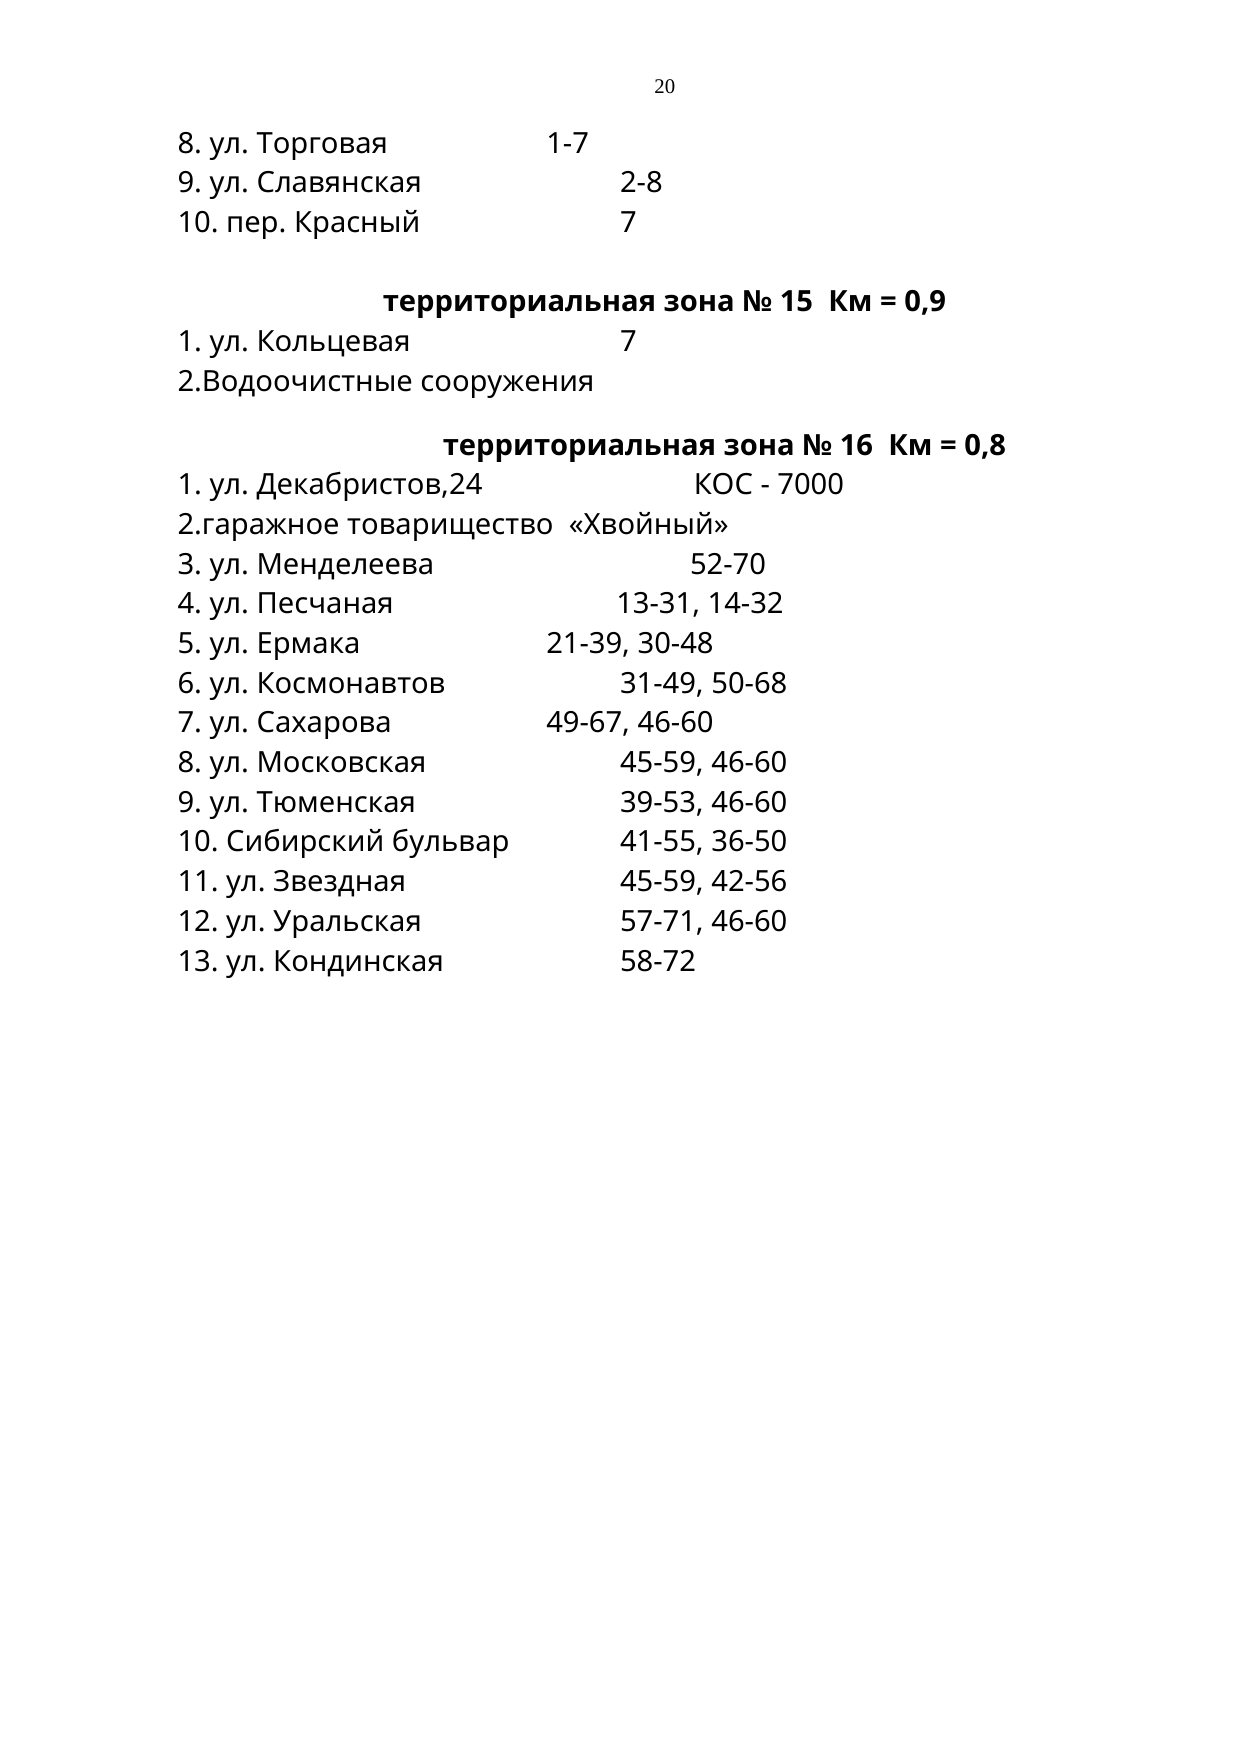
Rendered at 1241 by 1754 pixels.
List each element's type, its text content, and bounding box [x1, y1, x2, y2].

text 5. ул. Ермака 21-39, 30-48 [177, 622, 1152, 662]
text 9. ул. Тюменская 39-53, 46-60 [177, 781, 1152, 821]
text 9. ул. Славянская 2-8 [177, 162, 1152, 201]
text 10. пер. Красный 7 [177, 201, 1152, 241]
text 11. ул. Звездная 45-59, 42-56 [177, 860, 1152, 900]
text 6. ул. Космонавтов 31-49, 50-68 [177, 662, 1152, 702]
text 8. ул. Московская 45-59, 46-60 [177, 741, 1152, 781]
text 2.гаражное товарищество «Хвойный» [177, 503, 1152, 543]
text 4. ул. Песчаная 13-31, 14-32 [177, 583, 1152, 622]
text 3. ул. Менделеева 52-70 [177, 543, 1152, 583]
text 8. ул. Торговая 1-7 [177, 122, 1152, 162]
text 2.Водоочистные сооружения [177, 360, 1152, 400]
text 13. ул. Кондинская 58-72 [177, 940, 1152, 979]
text территориальная зона № 15 Км = 0,9 [177, 281, 1152, 320]
text 12. ул. Уральская 57-71, 46-60 [177, 900, 1152, 940]
text территориальная зона № 16 Км = 0,8 [177, 424, 1152, 463]
text 1. ул. Декабристов,24 КОС - 7000 [177, 463, 1152, 503]
text 7. ул. Сахарова 49-67, 46-60 [177, 702, 1152, 741]
text 10. Сибирский бульвар 41-55, 36-50 [177, 821, 1152, 860]
text 1. ул. Кольцевая 7 [177, 320, 1152, 360]
